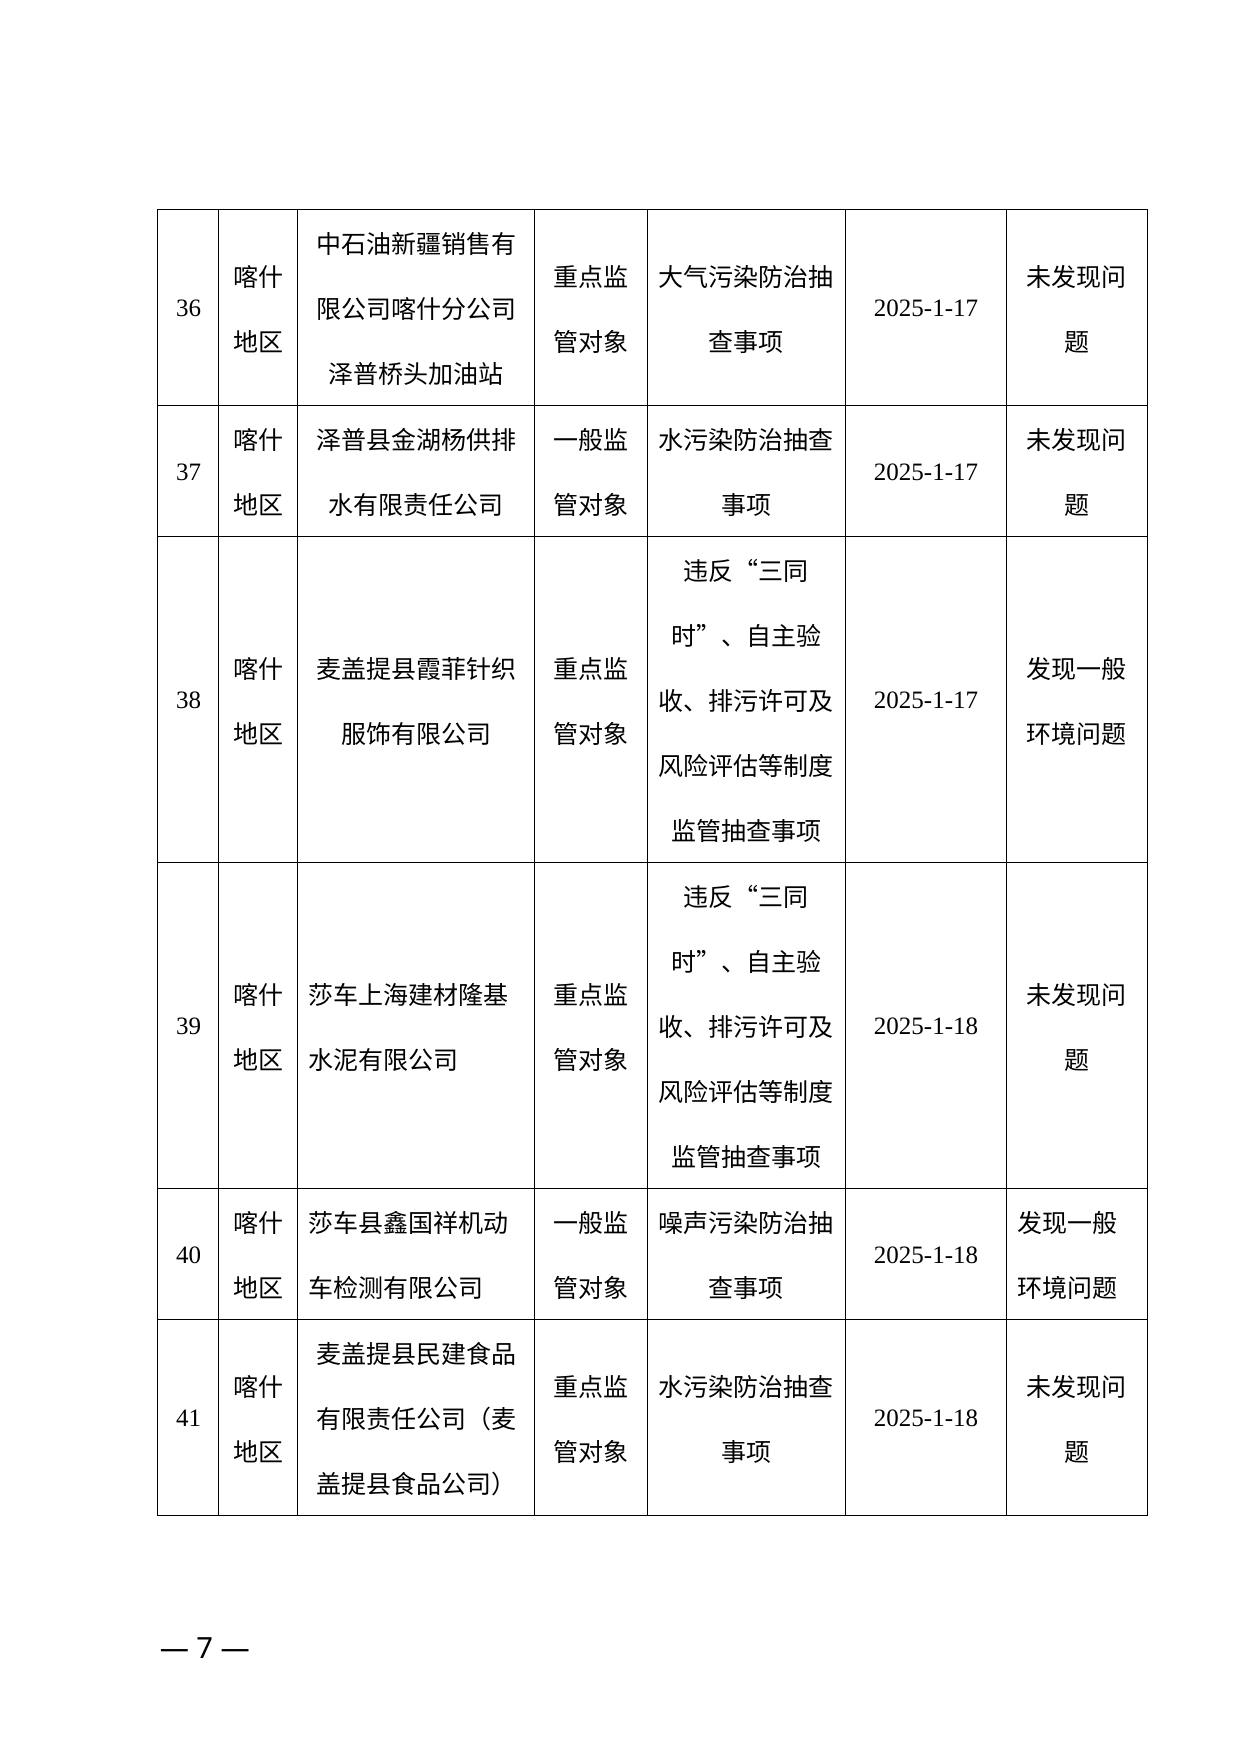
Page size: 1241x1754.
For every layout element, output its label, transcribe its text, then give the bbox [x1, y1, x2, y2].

table_cell 莎车县鑫国祥机动车检测有限公司 [298, 1189, 534, 1319]
table_cell 违反“三同时”、自主验收、排污许可及风险评估等制度监管抽查事项 [648, 863, 845, 1188]
table_cell 违反“三同时”、自主验收、排污许可及风险评估等制度监管抽查事项 [648, 537, 845, 862]
table_cell 未发现问题 [1007, 210, 1147, 405]
table_cell 麦盖提县霞菲针织服饰有限公司 [298, 537, 534, 862]
table_cell 喀什地区 [219, 210, 297, 405]
table_cell 发现一般环境问题 [1007, 537, 1147, 862]
table_cell 噪声污染防治抽查事项 [648, 1189, 845, 1319]
table_cell 喀什地区 [219, 1189, 297, 1319]
table_cell 喀什地区 [219, 1320, 297, 1515]
table_cell 2025-1-18 [846, 863, 1006, 1188]
table_cell 重点监管对象 [535, 537, 647, 862]
table_cell 未发现问题 [1007, 863, 1147, 1188]
table_cell 2025-1-17 [846, 537, 1006, 862]
table_cell 未发现问题 [1007, 406, 1147, 536]
table_cell 37 [158, 406, 218, 536]
table_cell 重点监管对象 [535, 863, 647, 1188]
table_cell 麦盖提县民建食品有限责任公司（麦盖提县食品公司） [298, 1320, 534, 1515]
table_cell 发现一般环境问题 [1007, 1189, 1147, 1319]
table_cell 41 [158, 1320, 218, 1515]
table_cell 大气污染防治抽查事项 [648, 210, 845, 405]
table_cell 一般监管对象 [535, 1189, 647, 1319]
table_cell 重点监管对象 [535, 210, 647, 405]
table_cell 重点监管对象 [535, 1320, 647, 1515]
table_cell 泽普县金湖杨供排水有限责任公司 [298, 406, 534, 536]
table_cell 未发现问题 [1007, 1320, 1147, 1515]
table_cell 36 [158, 210, 218, 405]
table_cell 喀什地区 [219, 406, 297, 536]
table_cell 40 [158, 1189, 218, 1319]
table_cell 2025-1-17 [846, 210, 1006, 405]
table_cell 中石油新疆销售有限公司喀什分公司泽普桥头加油站 [298, 210, 534, 405]
table_cell 喀什地区 [219, 863, 297, 1188]
table_cell 2025-1-18 [846, 1320, 1006, 1515]
table_cell 喀什地区 [219, 537, 297, 862]
table_cell 水污染防治抽查事项 [648, 1320, 845, 1515]
table_cell 水污染防治抽查事项 [648, 406, 845, 536]
table_cell 2025-1-18 [846, 1189, 1006, 1319]
table_cell 莎车上海建材隆基水泥有限公司 [298, 863, 534, 1188]
table_cell 一般监管对象 [535, 406, 647, 536]
table_cell 2025-1-17 [846, 406, 1006, 536]
table_cell 38 [158, 537, 218, 862]
table_cell 39 [158, 863, 218, 1188]
